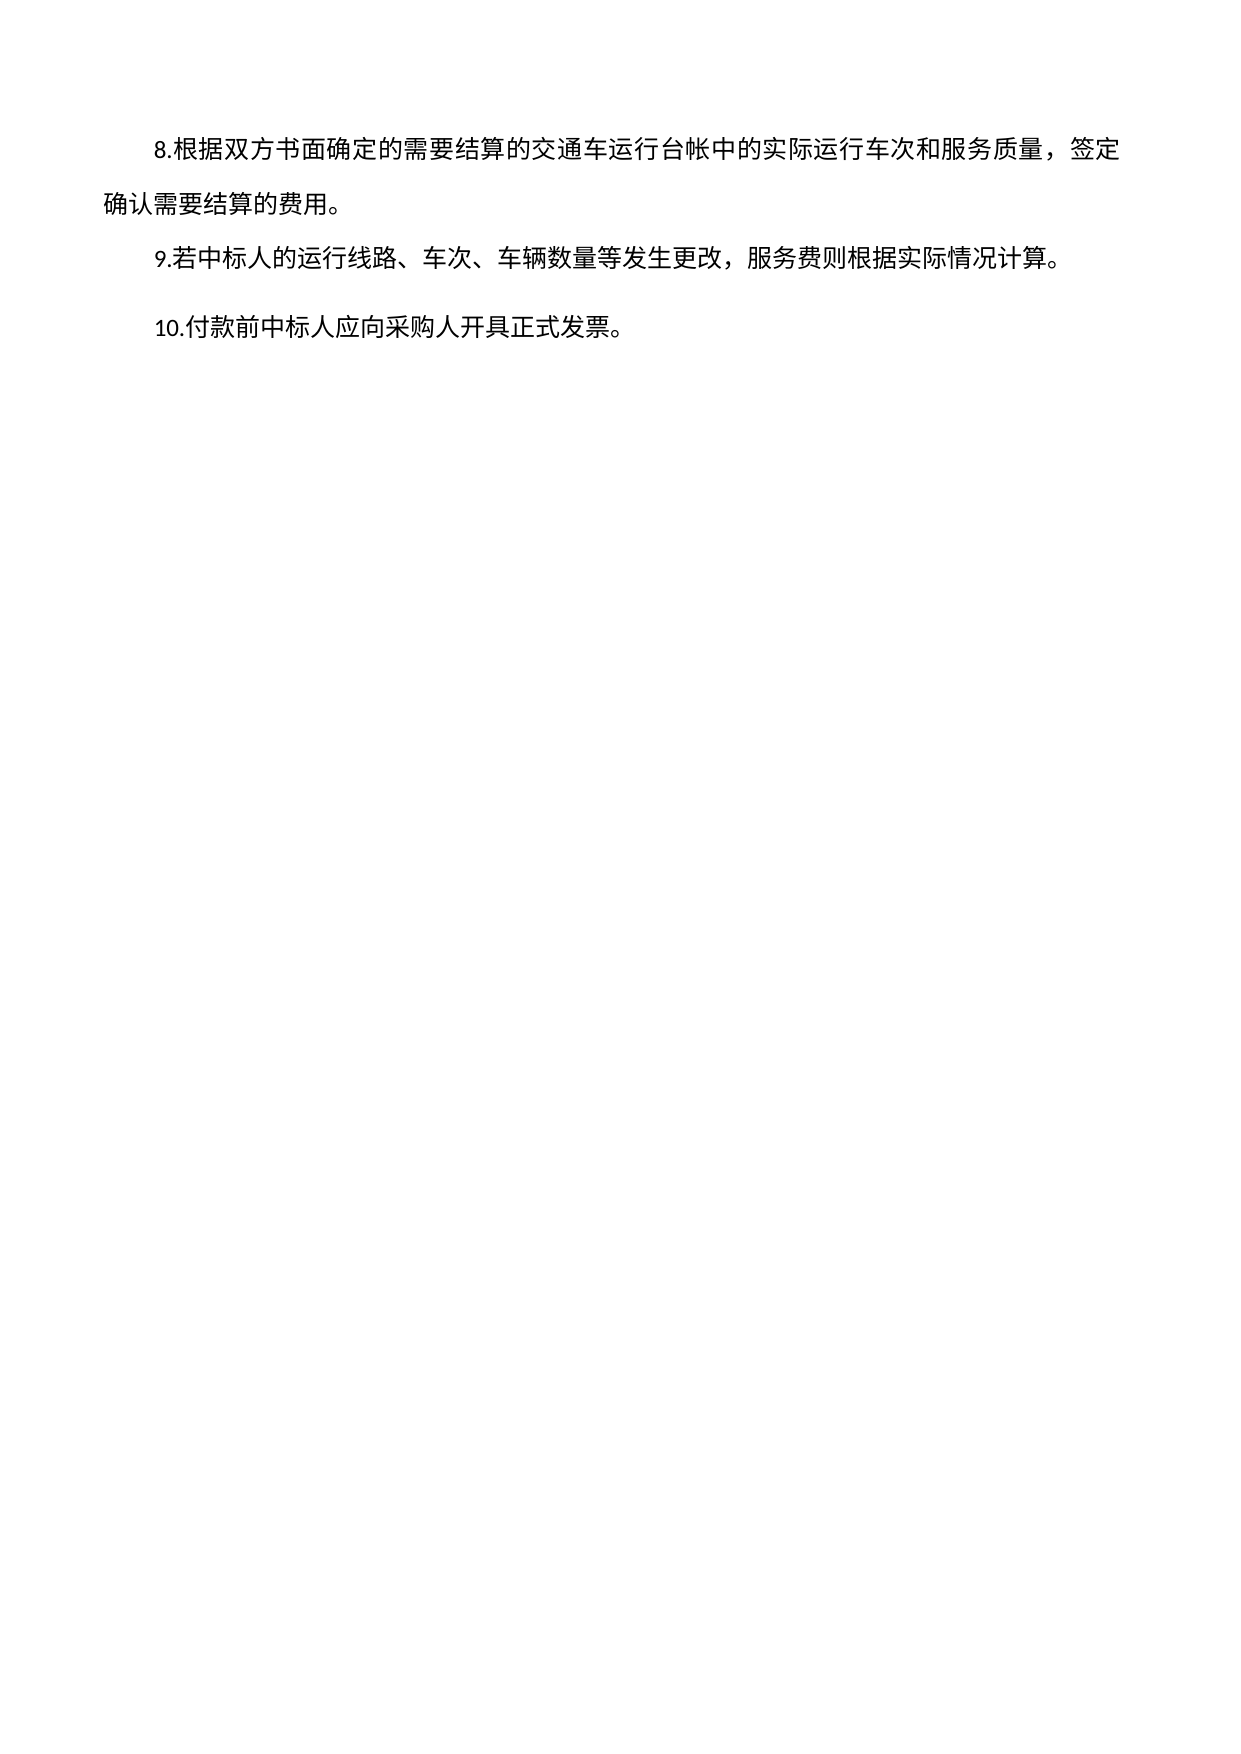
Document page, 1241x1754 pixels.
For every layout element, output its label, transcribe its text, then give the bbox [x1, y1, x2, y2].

text 10.付款前中标人应向采购人开具正式发票。 [103, 293, 1122, 358]
text 9.若中标人的运行线路、车次、车辆数量等发生更改，服务费则根据实际情况计算。 [103, 238, 1122, 275]
text 8.根据双方书面确定的需要结算的交通车运行台帐中的实际运行车次和服务质量，签定确认需要结算的费用。 [103, 130, 1122, 220]
